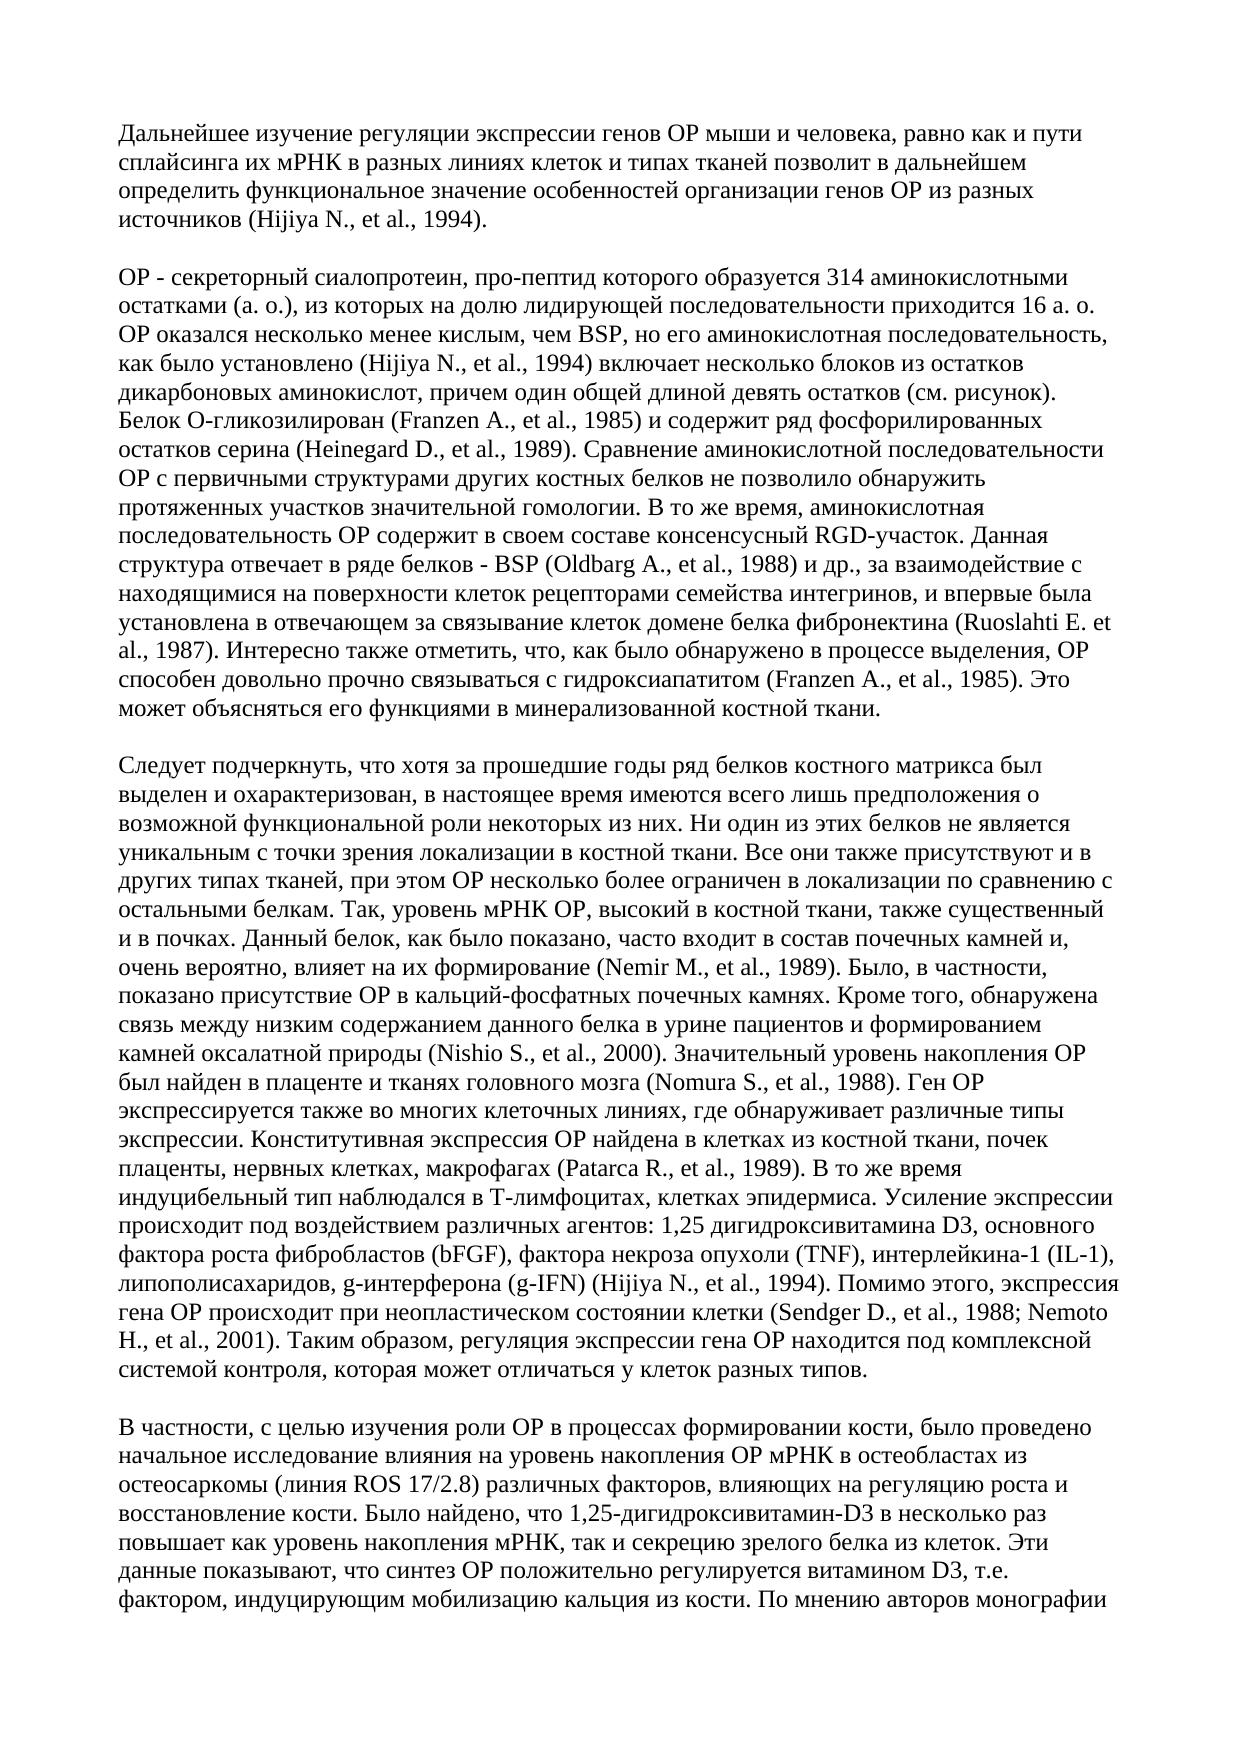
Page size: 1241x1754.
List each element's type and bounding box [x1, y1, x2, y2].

text [118, 118, 1122, 1613]
